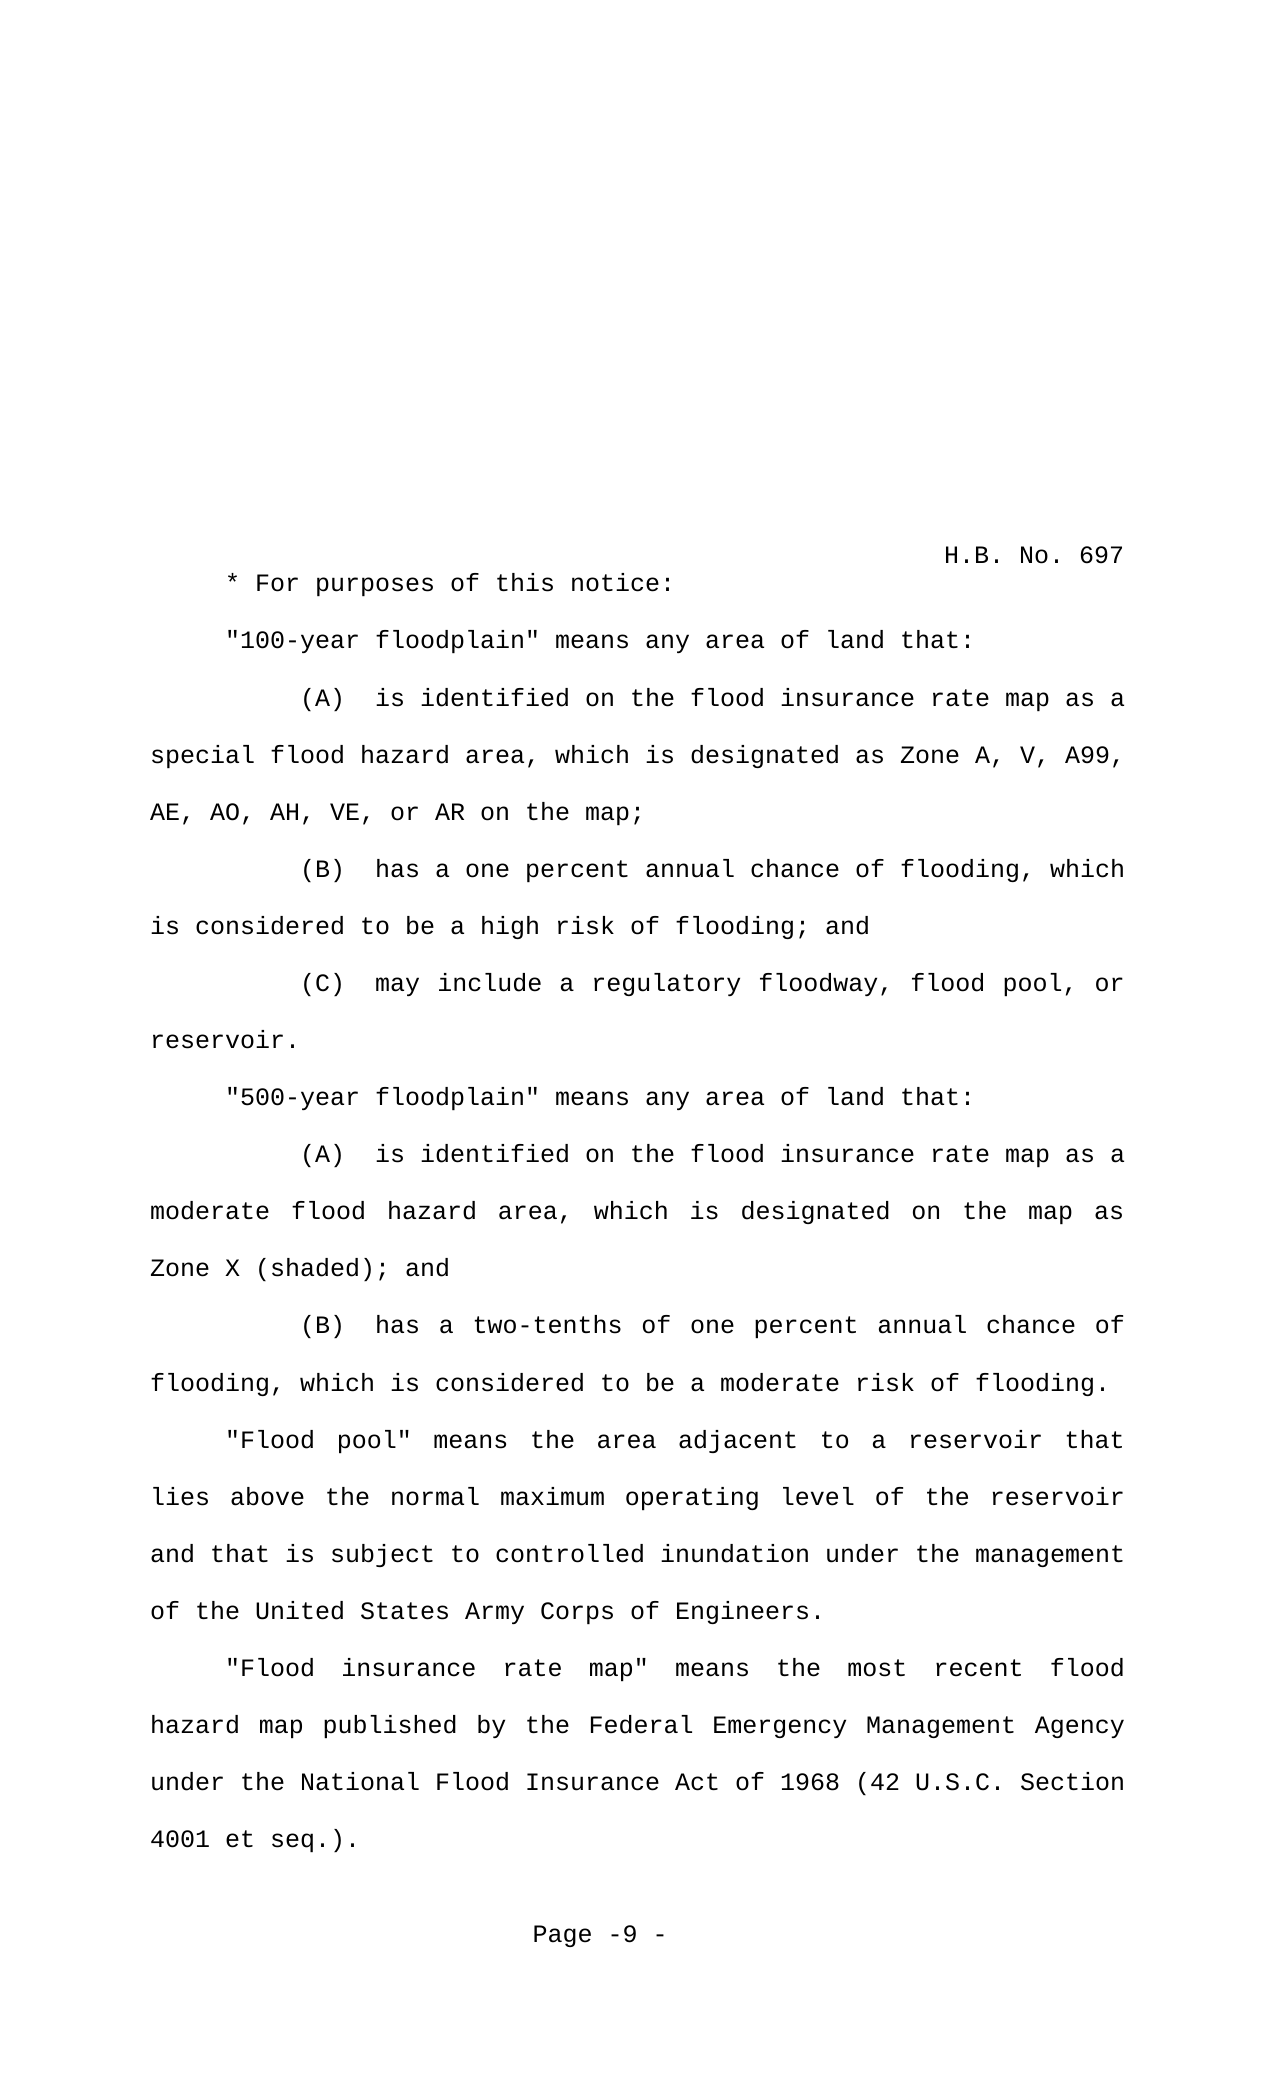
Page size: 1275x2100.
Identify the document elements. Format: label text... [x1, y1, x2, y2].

text (A) is identified on the flood insurance rate map as a moderate flood hazard area, which is designated on the map as Zone X (shaded); and [150, 1142, 1125, 1284]
text "Flood insurance rate map" means the most recent flood hazard map published by the Federal Emergency Management Agency under the National Flood Insurance Act of 1968 (42 U.S.C. Section 4001 et seq.). [150, 1655, 1125, 1855]
text "100-year floodplain" means any area of land that: [150, 628, 1125, 656]
text (C) may include a regulatory floodway, flood pool, or reservoir. [150, 970, 1125, 1056]
text * For purposes of this notice: [150, 571, 1125, 599]
text "Flood pool" means the area adjacent to a reservoir that lies above the normal maximum operating level of the reservoir and that is subject to controlled inundation under the management of the United States Army Corps of Engineers. [150, 1427, 1125, 1627]
text (B) has a two-tenths of one percent annual chance of flooding, which is considered to be a moderate risk of flooding. [150, 1313, 1125, 1398]
text (B) has a one percent annual chance of flooding, which is considered to be a high risk of flooding; and [150, 856, 1125, 942]
text "500-year floodplain" means any area of land that: [150, 1084, 1125, 1113]
text (A) is identified on the flood insurance rate map as a special flood hazard area, which is designated as Zone A, V, A99, AE, AO, AH, VE, or AR on the map; [150, 685, 1125, 828]
